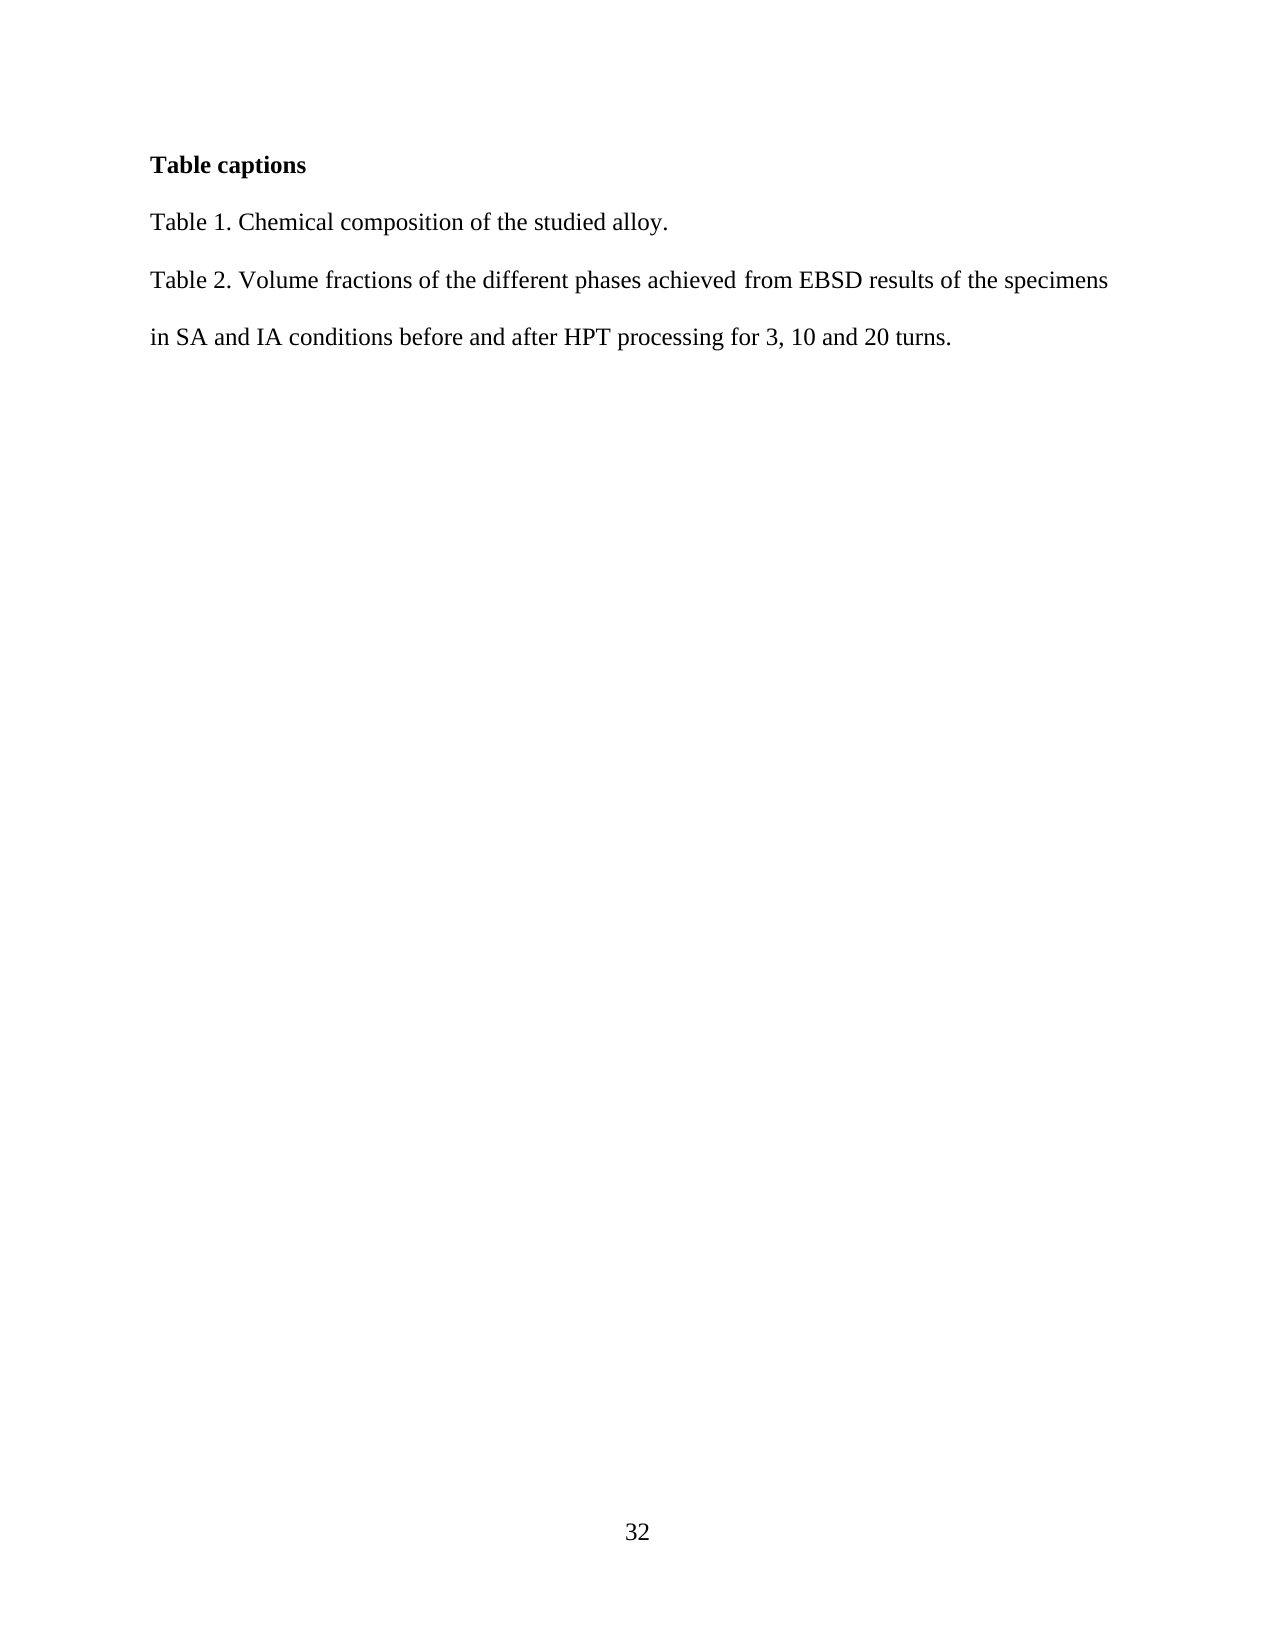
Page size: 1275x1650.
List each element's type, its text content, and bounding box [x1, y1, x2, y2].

text Table 2. Volume fractions of the different phases achieved from EBSD results of the specimens in SA and IA conditions before and after HPT processing for 3, 10 and 20 turns. [150, 265, 1125, 351]
text Table 1. Chemical composition of the studied alloy. [150, 207, 1125, 236]
text Table captions [150, 150, 1125, 179]
